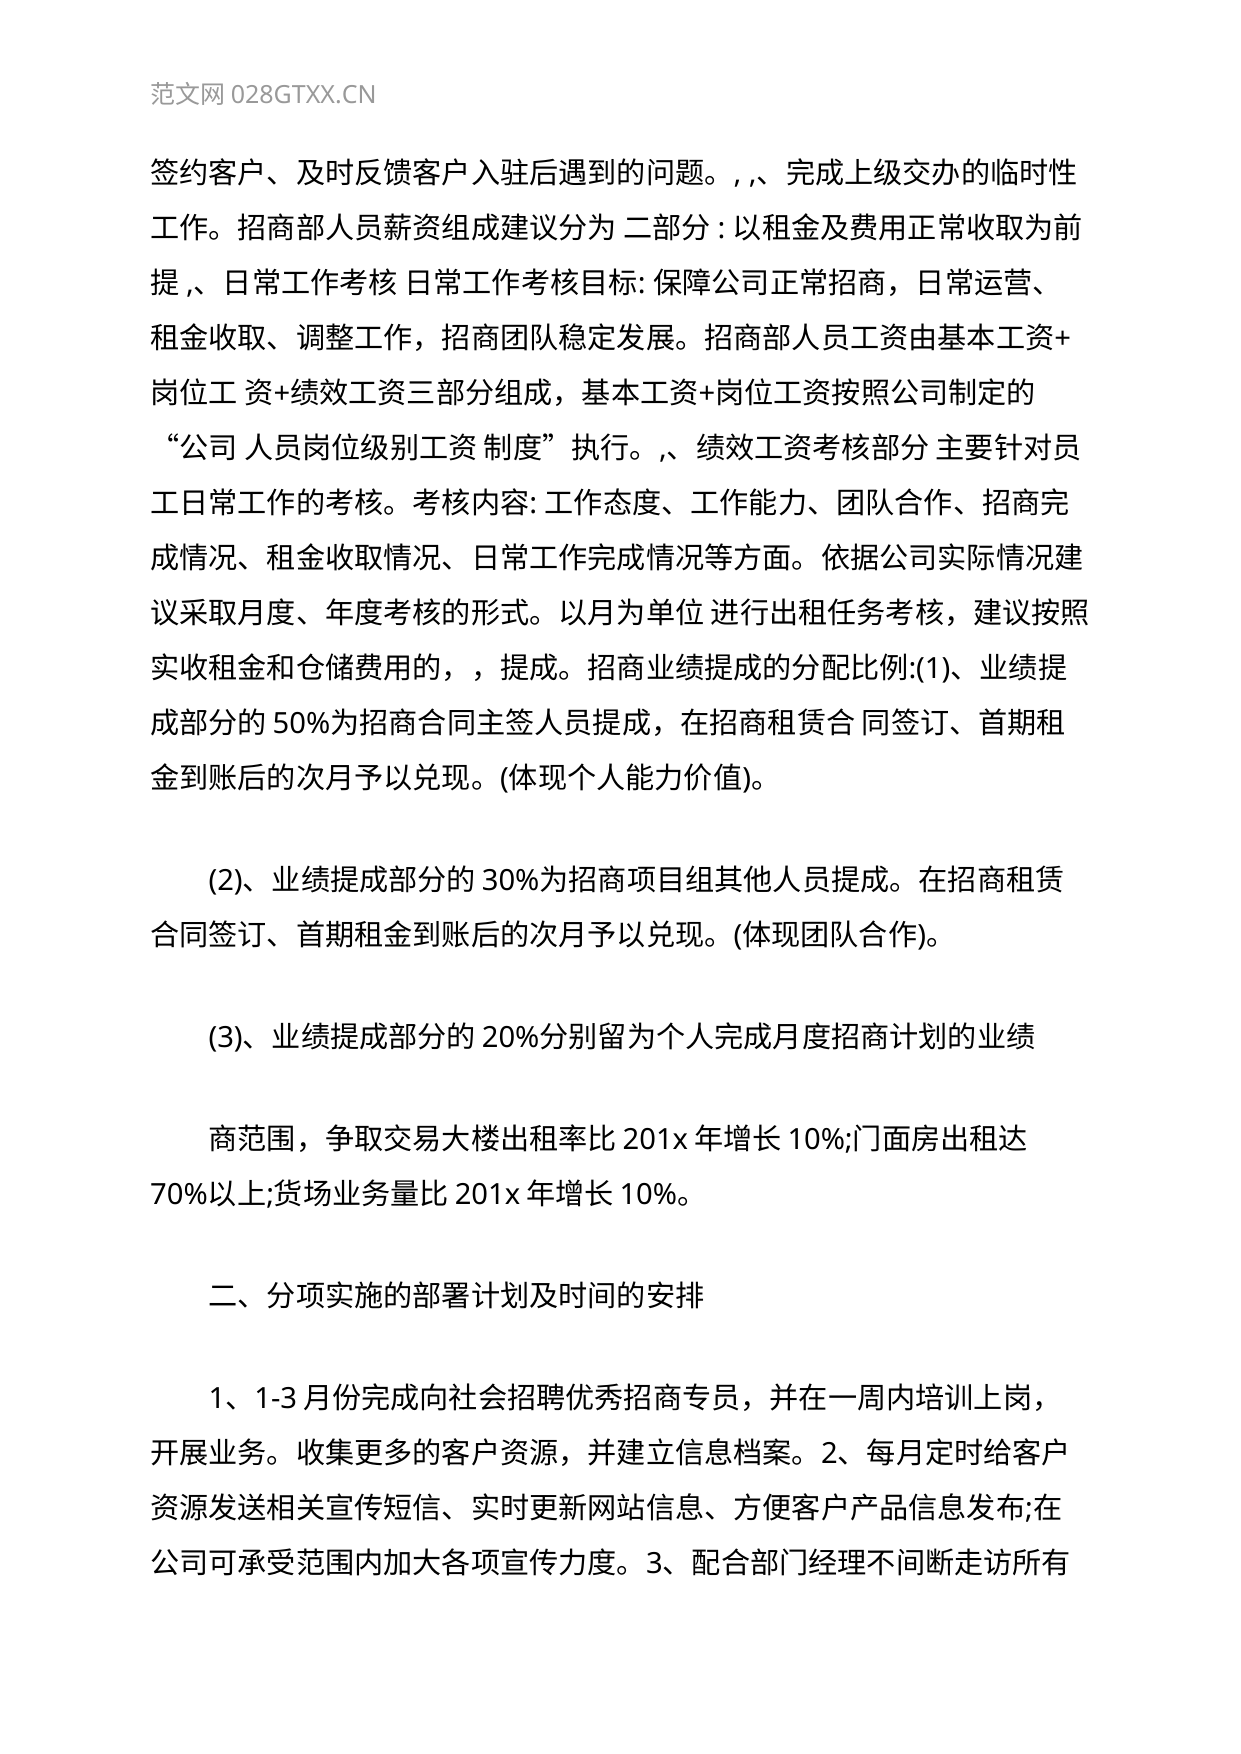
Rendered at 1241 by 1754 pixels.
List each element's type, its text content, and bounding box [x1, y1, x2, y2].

text (3)、业绩提成部分的20%分别留为个人完成月度招商计划的业绩 [150, 1014, 1090, 1056]
text 商范围，争取交易大楼出租率比201x年增长10%;门面房出租达70%以上;货场业务量比201x年增长10%。 [150, 1116, 1090, 1213]
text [150, 150, 1090, 797]
text (2)、业绩提成部分的30%为招商项目组其他人员提成。在招商租赁 合同签订、首期租金到账后的次月予以兑现。(体现团队合作)。 [150, 857, 1090, 954]
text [150, 1374, 1090, 1582]
text 二、分项实施的部署计划及时间的安排 [150, 1273, 1090, 1315]
